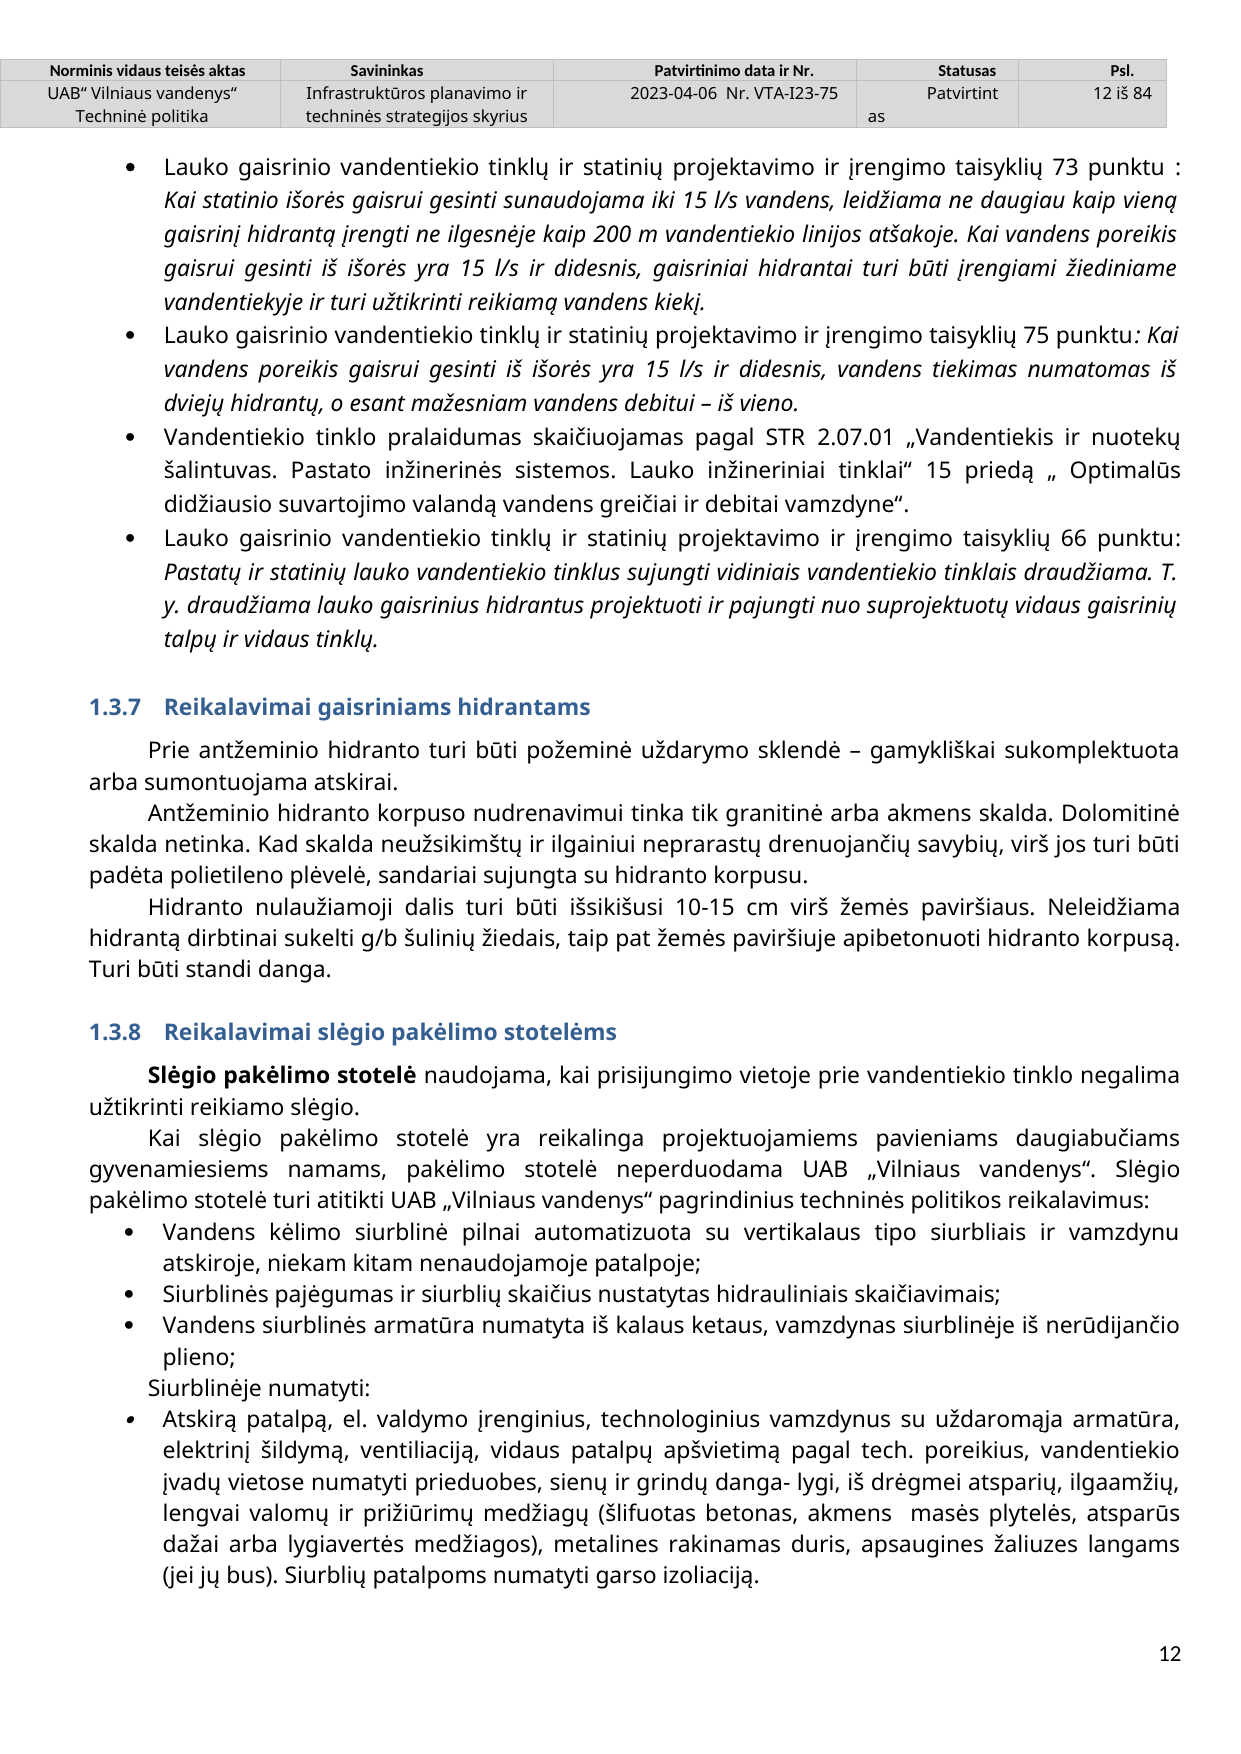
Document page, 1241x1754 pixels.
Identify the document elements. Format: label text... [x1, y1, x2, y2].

text Hidranto nulaužiamoji dalis turi būti išsikišusi 10-15 cm virš žemės paviršiaus. Neleidžiama hidrantą dirbtinai sukelti g/b šulinių žiedais, taip pat žemės paviršiuje apibetonuoti hidranto korpusą. Turi būti standi danga. [89, 891, 1181, 984]
text Kai slėgio pakėlimo stotelė yra reikalinga projektuojamiems pavieniams daugiabučiams gyvenamiesiems namams, pakėlimo stotelė neperduodama UAB „Vilniaus vandenys“. Slėgio pakėlimo stotelė turi atitikti UAB „Vilniaus vandenys“ pagrindinius techninės politikos reikalavimus: [89, 1122, 1181, 1216]
subtitle Reikalavimai gaisriniams hidrantams [89, 691, 1181, 722]
text Siurblinėje numatyti: [89, 1372, 1181, 1403]
list Atskirą patalpą, el. valdymo įrenginius, technologinius vamzdynus su uždaromąja armatūra, elektrinį šildymą, ventiliaciją, vidaus patalpų apšvietimą pagal tech. poreikius, vandentiekio įvadų vietose numatyti prieduobes, sienų ir grindų danga- lygi, iš drėgmei atsparių, ilgaamžių, lengvai valomų ir prižiūrimų medžiagų (šlifuotas betonas, akmens masės plytelės, atsparūs dažai arba lygiavertės medžiagos), metalines rakinamas duris, apsaugines žaliuzes langams (jei jų bus). Siurblių patalpoms numatyti garso izoliaciją. [125, 1403, 1181, 1591]
text Prie antžeminio hidranto turi būti požeminė uždarymo sklendė – gamykliškai sukomplektuota arba sumontuojama atskirai. [89, 734, 1181, 797]
text Slėgio pakėlimo stotelė naudojama, kai prisijungimo vietoje prie vandentiekio tinklo negalima užtikrinti reikiamo slėgio. [89, 1059, 1181, 1122]
list Lauko gaisrinio vandentiekio tinklų ir statinių projektavimo ir įrengimo taisyklių 75 punktu: Kai vandens poreikis gaisrui gesinti iš išorės yra 15 l/s ir didesnis, vandens tiekimas numatomas iš dviejų hidrantų, o esant mažesniam vandens debitui – iš vieno. [126, 319, 1181, 418]
subtitle Reikalavimai slėgio pakėlimo stotelėms [89, 1016, 1181, 1047]
list Vandens siurblinės armatūra numatyta iš kalaus ketaus, vamzdynas siurblinėje iš nerūdijančio plieno; [125, 1309, 1181, 1372]
list Lauko gaisrinio vandentiekio tinklų ir statinių projektavimo ir įrengimo taisyklių 73 punktu : Kai statinio išorės gaisrui gesinti sunaudojama iki 15 l/s vandens, leidžiama ne daugiau kaip vieną gaisrinį hidrantą įrengti ne ilgesnėje kaip 200 m vandentiekio linijos atšakoje. Kai vandens poreikis gaisrui gesinti iš išorės yra 15 l/s ir didesnis, gaisriniai hidrantai turi būti įrengiami žiediniame vandentiekyje ir turi užtikrinti reikiamą vandens kiekį. [126, 151, 1181, 317]
list Lauko gaisrinio vandentiekio tinklų ir statinių projektavimo ir įrengimo taisyklių 66 punktu: Pastatų ir statinių lauko vandentiekio tinklus sujungti vidiniais vandentiekio tinklais draudžiama. T. y. draudžiama lauko gaisrinius hidrantus projektuoti ir pajungti nuo suprojektuotų vidaus gaisrinių talpų ir vidaus tinklų. [126, 522, 1181, 654]
list Vandentiekio tinklo pralaidumas skaičiuojamas pagal STR 2.07.01 „Vandentiekis ir nuotekų šalintuvas. Pastato inžinerinės sistemos. Lauko inžineriniai tinklai“ 15 priedą „ Optimalūs didžiausio suvartojimo valandą vandens greičiai ir debitai vamzdyne“. [126, 421, 1181, 519]
list Vandens kėlimo siurblinė pilnai automatizuota su vertikalaus tipo siurbliais ir vamzdynu atskiroje, niekam kitam nenaudojamoje patalpoje; [125, 1216, 1181, 1278]
text Antžeminio hidranto korpuso nudrenavimui tinka tik granitinė arba akmens skalda. Dolomitinė skalda netinka. Kad skalda neužsikimštų ir ilgainiui neprarastų drenuojančių savybių, virš jos turi būti padėta polietileno plėvelė, sandariai sujungta su hidranto korpusu. [89, 797, 1181, 891]
list Siurblinės pajėgumas ir siurblių skaičius nustatytas hidrauliniais skaičiavimais; [125, 1278, 1181, 1309]
